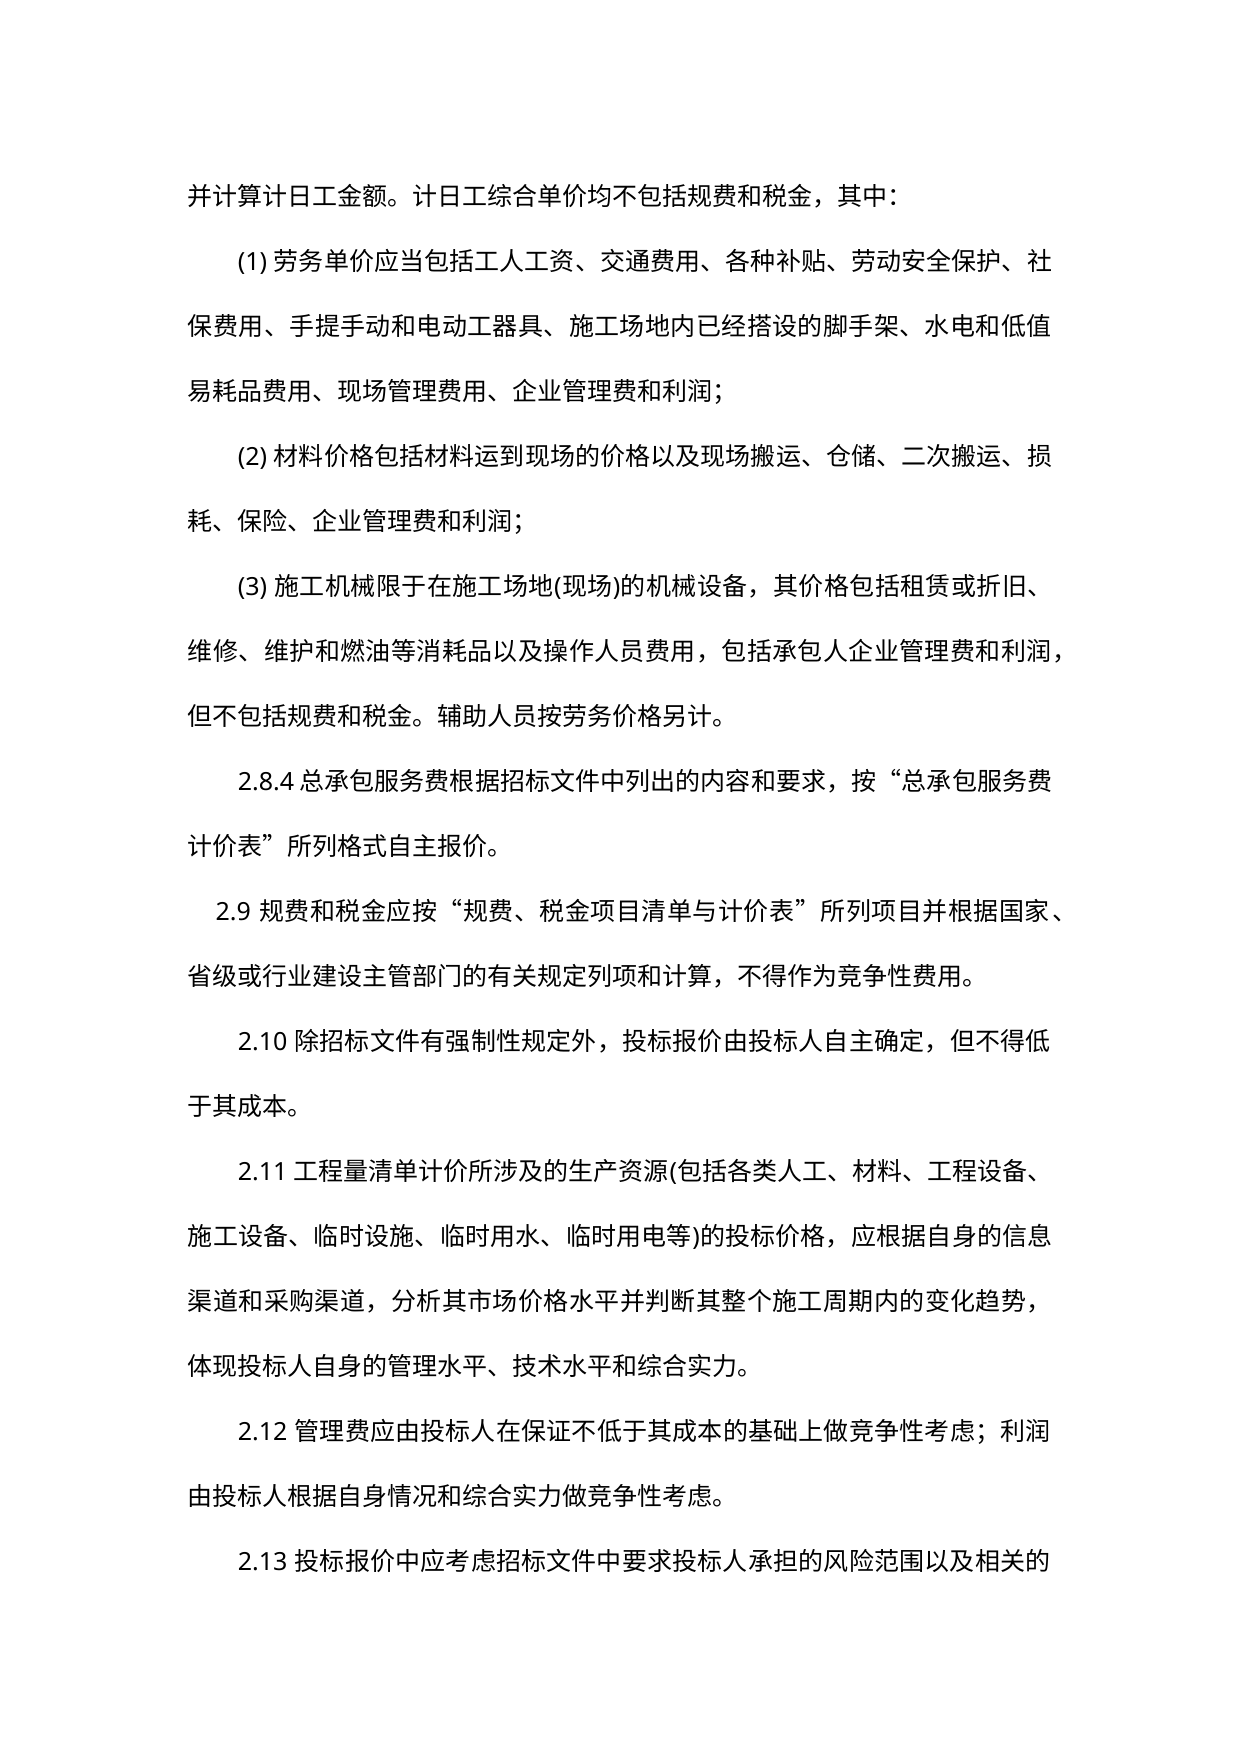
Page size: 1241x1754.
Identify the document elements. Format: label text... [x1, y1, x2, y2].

text 2.8.4总承包服务费根据招标文件中列出的内容和要求，按“总承包服务费计价表”所列格式自主报价。 [188, 747, 1053, 877]
text 2.11 工程量清单计价所涉及的生产资源(包括各类人工、材料、工程设备、施工设备、临时设施、临时用水、临时用电等)的投标价格，应根据自身的信息渠道和采购渠道，分析其市场价格水平并判断其整个施工周期内的变化趋势，体现投标人自身的管理水平、技术水平和综合实力。 [188, 1137, 1053, 1397]
text (1) 劳务单价应当包括工人工资、交通费用、各种补贴、劳动安全保护、社保费用、手提手动和电动工器具、施工场地内已经搭设的脚手架、水电和低值易耗品费用、现场管理费用、企业管理费和利润； [188, 227, 1053, 422]
text 2.12 管理费应由投标人在保证不低于其成本的基础上做竞争性考虑；利润由投标人根据自身情况和综合实力做竞争性考虑。 [188, 1397, 1053, 1527]
text (2) 材料价格包括材料运到现场的价格以及现场搬运、仓储、二次搬运、损耗、保险、企业管理费和利润； [188, 422, 1053, 552]
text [188, 162, 1053, 227]
text 2.9 规费和税金应按“规费、税金项目清单与计价表”所列项目并根据国家、省级或行业建设主管部门的有关规定列项和计算，不得作为竞争性费用。 [187, 877, 1053, 1007]
text 2.10 除招标文件有强制性规定外，投标报价由投标人自主确定，但不得低于其成本。 [188, 1007, 1053, 1137]
text (3) 施工机械限于在施工场地(现场)的机械设备，其价格包括租赁或折旧、维修、维护和燃油等消耗品以及操作人员费用，包括承包人企业管理费和利润，但不包括规费和税金。辅助人员按劳务价格另计。 [188, 552, 1053, 747]
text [188, 1527, 1053, 1592]
